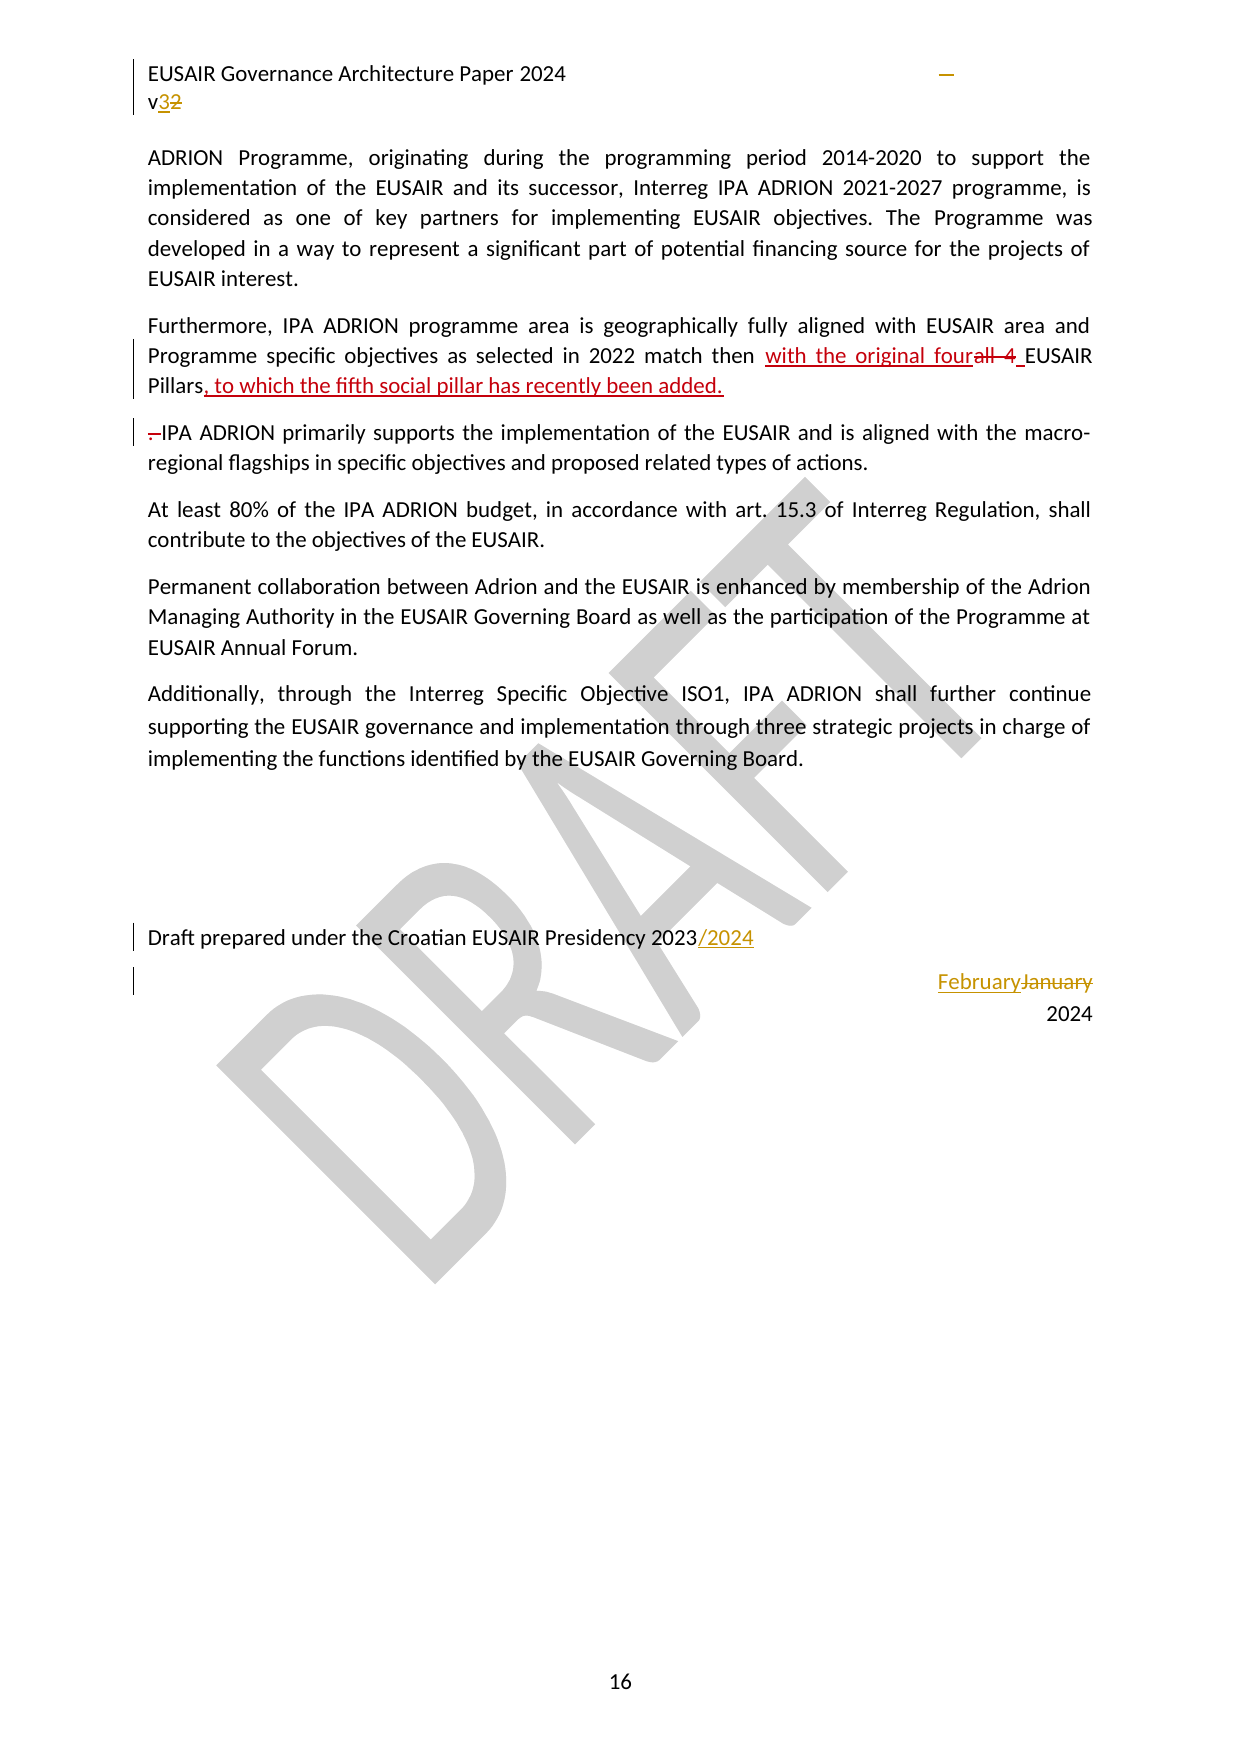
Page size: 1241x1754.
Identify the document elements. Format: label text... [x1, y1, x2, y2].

text At least 80% of the IPA ADRION budget, in accordance with art. 15.3 of Interreg Regulation, shall contribute to the objectives of the EUSAIR. [148, 495, 1092, 553]
text ADRION Programme, originating during the programming period 2014-2020 to support the implementation of the EUSAIR and its successor, Interreg IPA ADRION 2021-2027 programme, is considered as one of key partners for implementing EUSAIR objectives. The Programme was developed in a way to represent a significant part of potential financing source for the projects of EUSAIR interest. [148, 143, 1092, 292]
text Draft prepared under the Croatian EUSAIR Presidency 2023 [148, 923, 1092, 951]
text IPA ADRION primarily supports the implementation of the EUSAIR and is aligned with the macro-regional flagships in specific objectives and proposed related types of actions. [148, 418, 1092, 476]
text Additionally, through the Interreg Specific Objective ISO1, IPA ADRION shall further continue supporting the EUSAIR governance and implementation through three strategic projects in charge of implementing the functions identified by the EUSAIR Governing Board. [148, 679, 1092, 772]
text Permanent collaboration between Adrion and the EUSAIR is enhanced by membership of the Adrion Managing Authority in the EUSAIR Governing Board as well as the participation of the Programme at EUSAIR Annual Forum. [148, 572, 1092, 661]
text 2024 [148, 967, 1092, 1028]
text Furthermore, IPA ADRION programme area is geographically fully aligned with EUSAIR area and Programme specific objectives as selected in 2022 match then EUSAIR Pillars [148, 311, 1092, 399]
